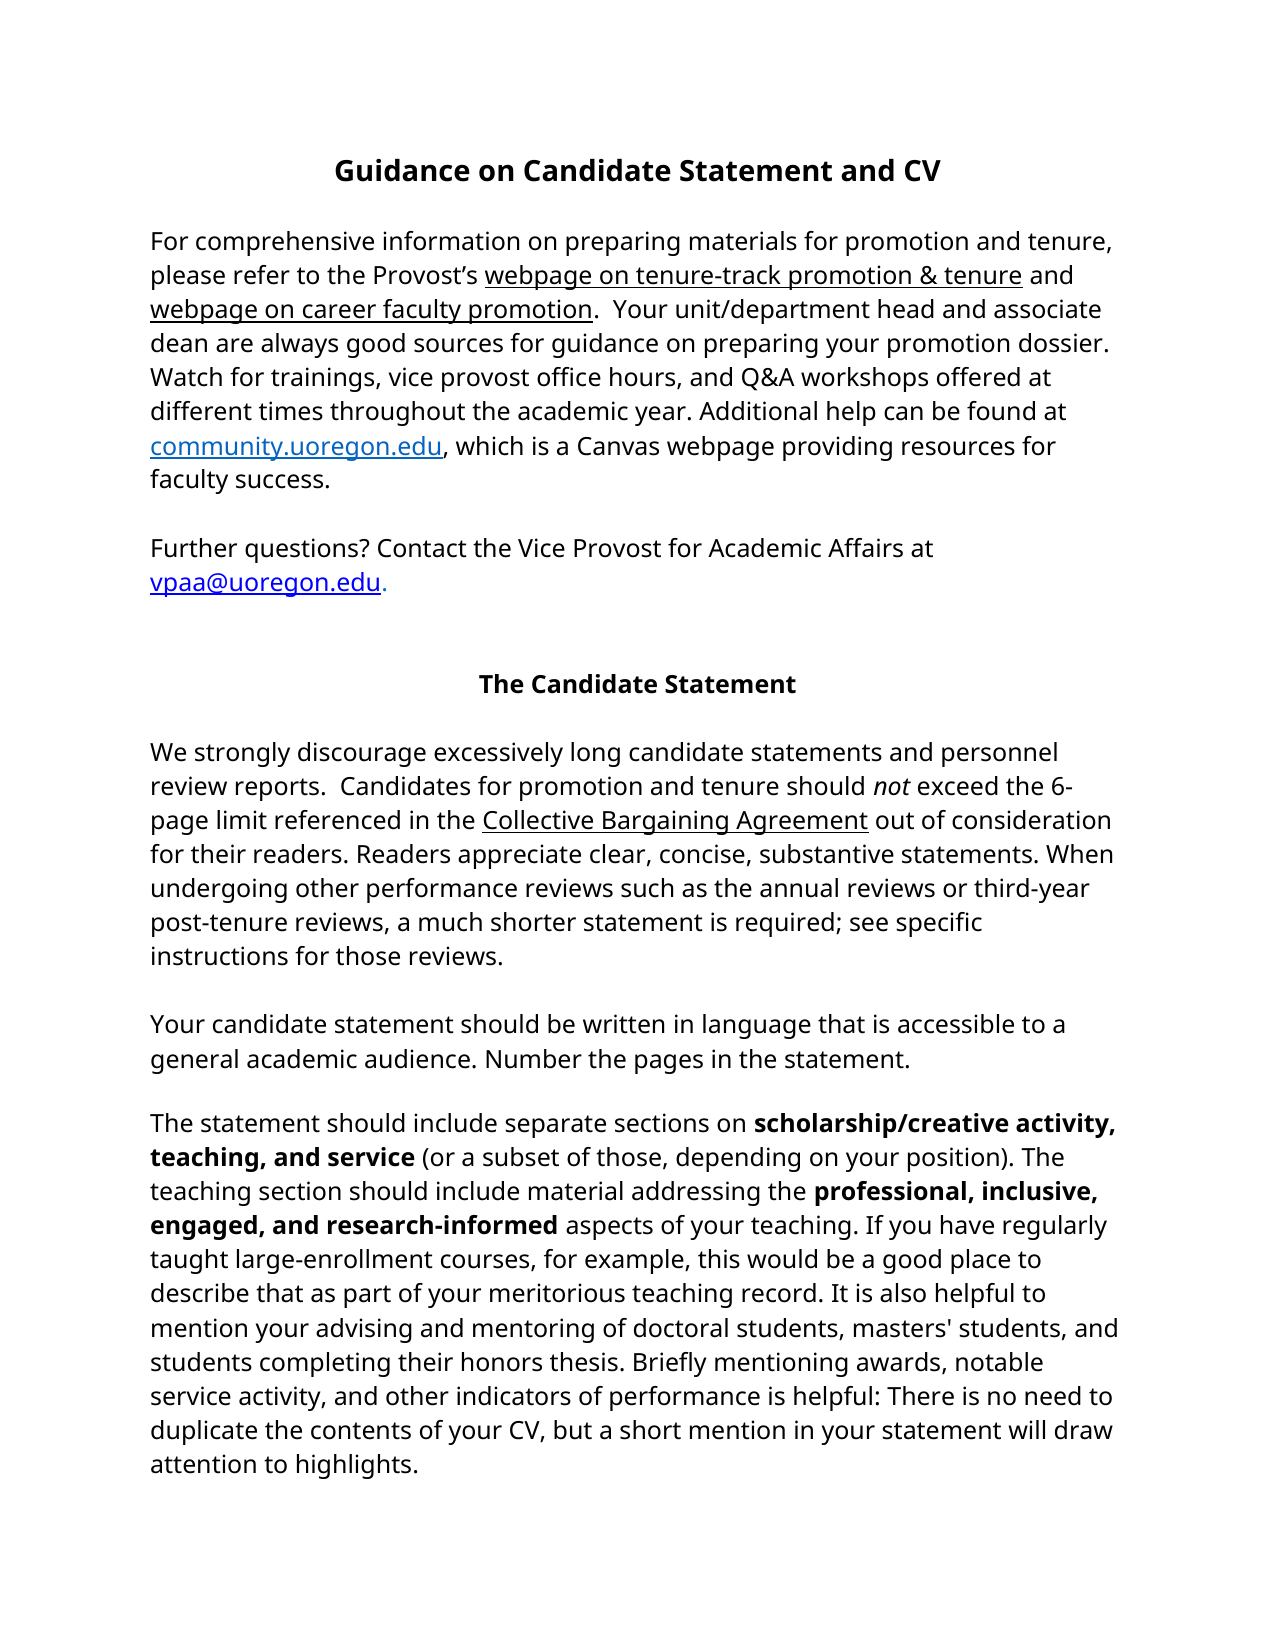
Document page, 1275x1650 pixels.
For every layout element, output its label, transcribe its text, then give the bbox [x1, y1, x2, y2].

text We strongly discourage excessively long candidate statements and personnel review reports. Candidates for promotion and tenure should not exceed the 6-page limit referenced in the Collective Bargaining Agreement out of consideration for their readers. Readers appreciate clear, concise, substantive statements. When undergoing other performance reviews such as the annual reviews or third-year post-tenure reviews, a much shorter statement is required; see specific instructions for those reviews. [150, 735, 1125, 973]
text For comprehensive information on preparing materials for promotion and tenure, please refer to the Provost’s webpage on tenure-track promotion & tenure and webpage on career faculty promotion. Your unit/department head and associate dean are always good sources for guidance on preparing your promotion dossier. Watch for trainings, vice provost office hours, and Q&A workshops offered at different times throughout the academic year. Additional help can be found at community.uoregon.edu, which is a Canvas webpage providing resources for faculty success. [150, 224, 1125, 496]
text Your candidate statement should be written in language that is accessible to a general academic audience. Number the pages in the statement. [150, 1007, 1125, 1075]
text The Candidate Statement [150, 667, 1125, 701]
text The statement should include separate sections on scholarship/creative activity, teaching, and service (or a subset of those, depending on your position). The teaching section should include material addressing the professional, inclusive, engaged, and research-informed aspects of your teaching. If you have regularly taught large-enrollment courses, for example, this would be a good place to describe that as part of your meritorious teaching record. It is also helpful to mention your advising and mentoring of doctoral students, masters' students, and students completing their honors thesis. Briefly mentioning awards, notable service activity, and other indicators of performance is helpful: There is no need to duplicate the contents of your CV, but a short mention in your statement will draw attention to highlights. [150, 1106, 1125, 1481]
text Guidance on Candidate Statement and CV [150, 150, 1125, 190]
text Further questions? Contact the Vice Provost for Academic Affairs at vpaa@uoregon.edu. [150, 530, 1125, 598]
